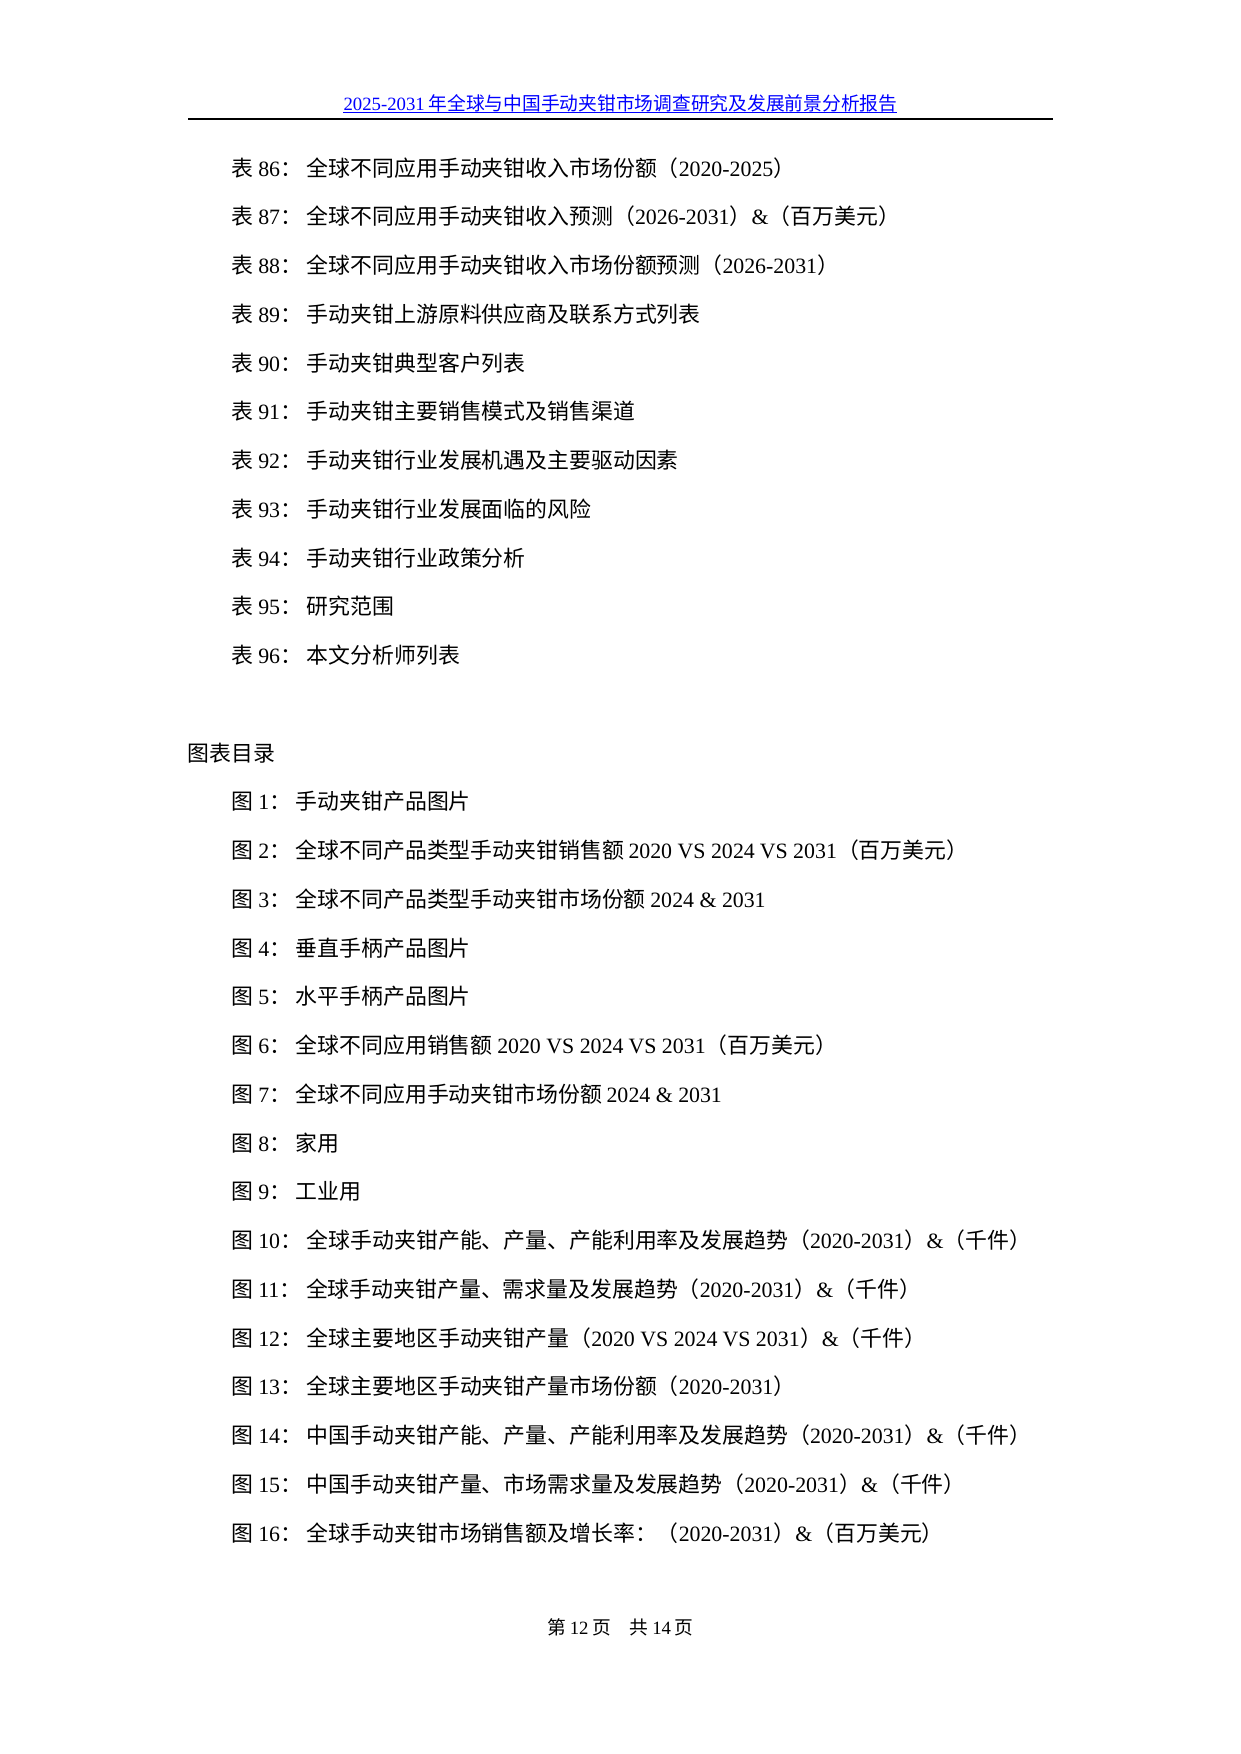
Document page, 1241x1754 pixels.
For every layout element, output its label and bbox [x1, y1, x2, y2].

text [187, 150, 1053, 1548]
